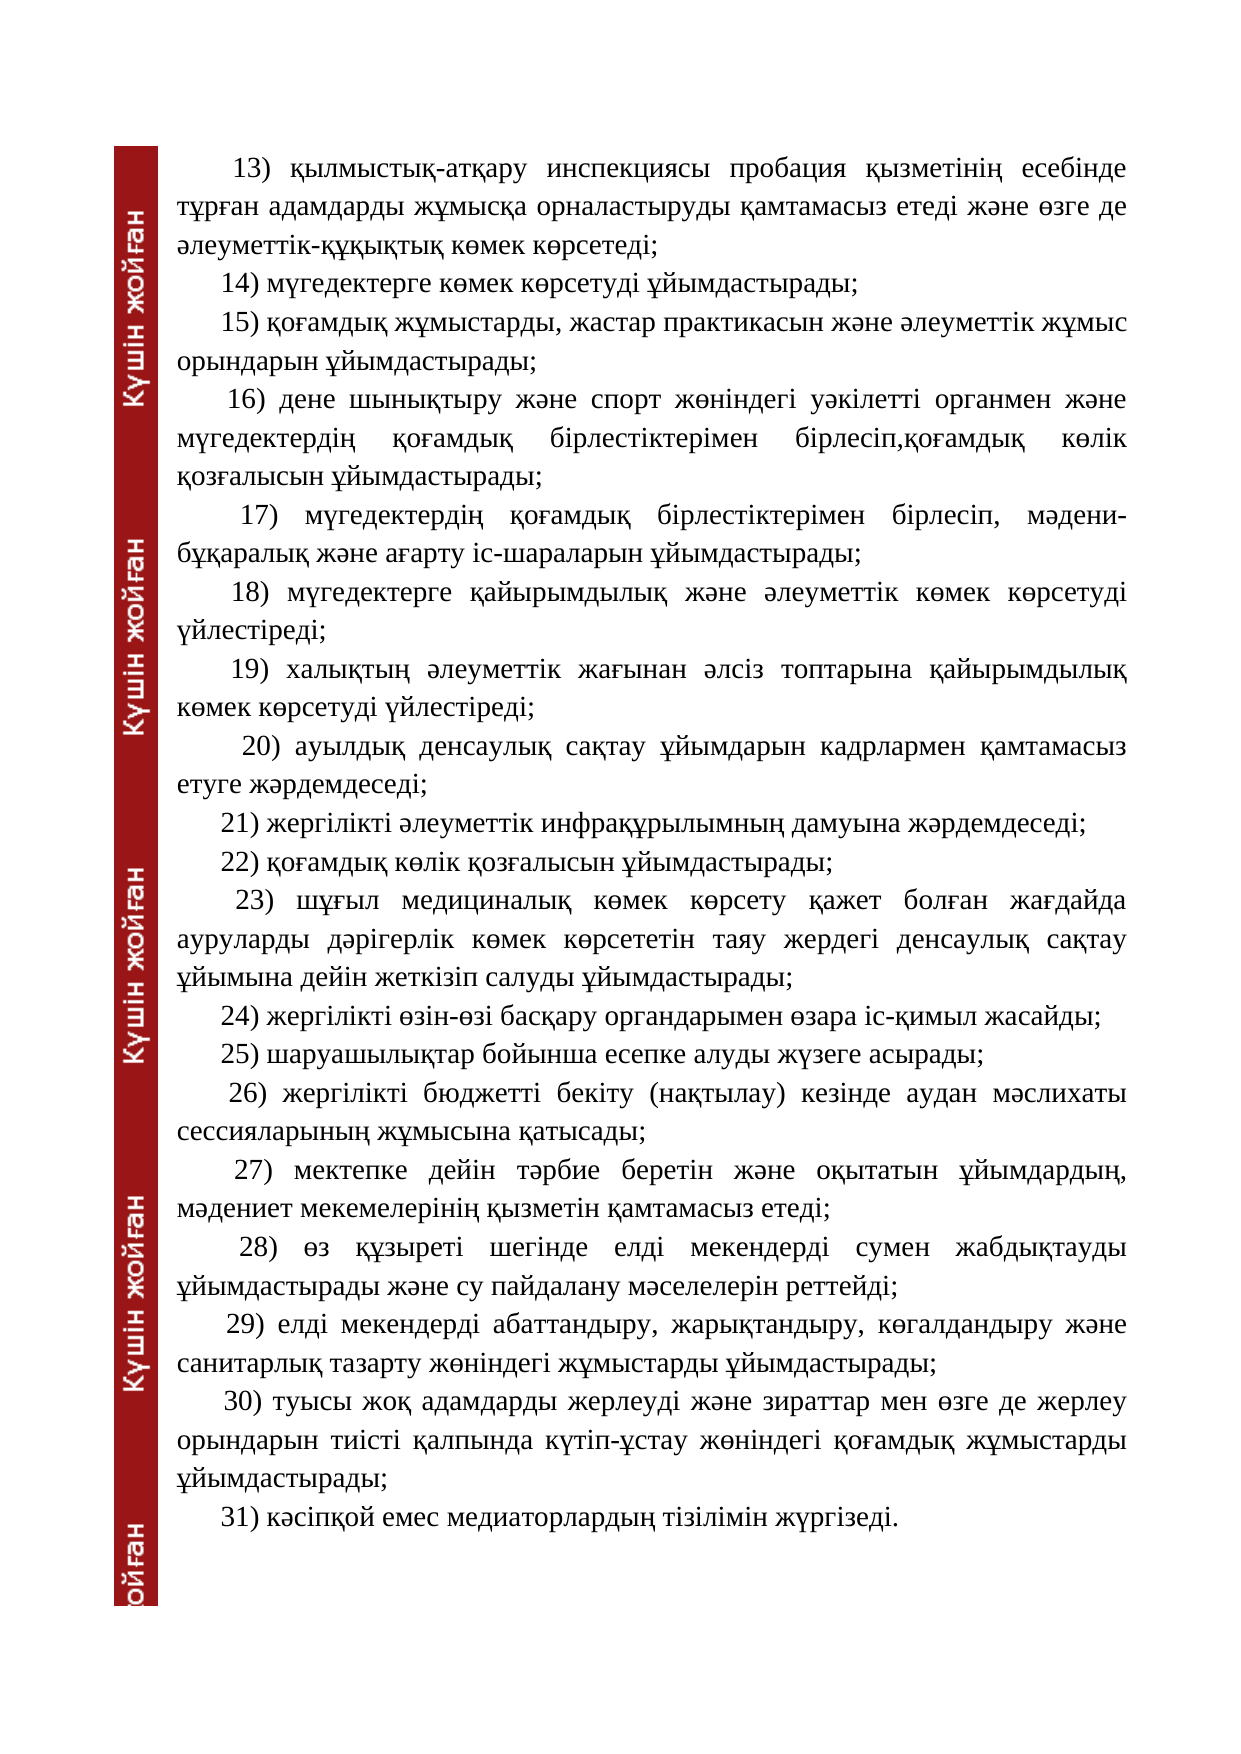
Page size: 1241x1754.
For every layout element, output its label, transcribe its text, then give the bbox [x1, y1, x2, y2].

text 14) мүгедектерге көмек көрсетуді ұйымдастырады; [112, 266, 1128, 299]
picture [114, 261, 158, 266]
text 29) елді мекендерді абаттандыру, жарықтандыру, көгалдандыру және санитарлық тазарту жөніндегі жұмыстарды ұйымдастырады; [112, 1306, 1128, 1378]
text 27) мектепке дейін тәрбие беретін және оқытатын ұйымдардың, мәдениет мекемелерінің қызметін қамтамасыз етеді; [112, 1152, 1128, 1224]
text 26) жергілікті бюджетті бекіту (нақтылау) кезінде аудан мәслихаты сессияларының жұмысына қатысады; [112, 1075, 1128, 1147]
picture [114, 1494, 158, 1499]
text 30) туысы жоқ адамдарды жерлеуді және зираттар мен өзге де жерлеу орындарын тиісті қалпында күтіп-ұстау жөніндегі қоғамдық жұмыстарды ұйымдастырады; [112, 1383, 1128, 1494]
picture [114, 1301, 158, 1306]
text 23) шұғыл медициналық көмек көрсету қажет болған жағдайда ауруларды дәрігерлік көмек көрсететін таяу жердегі денсаулық сақтау ұйымына дейін жеткізіп салуды ұйымдастырады; [112, 882, 1128, 993]
picture [114, 1378, 158, 1383]
picture [114, 1070, 158, 1075]
text 24) жергілікті өзін-өзі басқару органдарымен өзара іс-қимыл жасайды; [112, 998, 1128, 1031]
picture [114, 1532, 158, 1606]
picture [114, 1147, 158, 1152]
picture [114, 376, 158, 381]
text 20) ауылдық денсаулық сақтау ұйымдарын кадрлармен қамтамасыз етуге жәрдемдеседі; [112, 728, 1128, 800]
text 17) мүгедектердің қоғамдық бірлестіктерімен бірлесіп, мәдени-бұқаралық және ағарту іс-шараларын ұйымдастырады; [112, 497, 1128, 569]
text 15) қоғамдық жұмыстарды, жастар практикасын және әлеуметтік жұмыс орындарын ұйымдастырады; [112, 304, 1128, 376]
text 22) қоғамдық көлік қозғалысын ұйымдастырады; [112, 844, 1128, 877]
text 25) шаруашылықтар бойынша есепке алуды жүзеге асырады; [112, 1036, 1128, 1070]
picture [114, 299, 158, 304]
text 13) қылмыстық-атқару инспекциясы пробация қызметінің есебінде тұрған адамдарды жұмысқа орналастыруды қамтамасыз етеді және өзге де әлеуметтік-құқықтық көмек көрсетеді; [112, 150, 1128, 261]
picture [114, 569, 158, 574]
text 21) жергiлiктi әлеуметтік инфрақұрылымның дамуына жәрдемдеседі; [112, 805, 1128, 839]
text 18) мүгедектерге қайырымдылық және әлеуметтік көмек көрсетуді үйлестіреді; [112, 574, 1128, 646]
picture [114, 839, 158, 844]
picture [114, 800, 158, 805]
picture [114, 492, 158, 497]
picture [114, 646, 158, 651]
picture [114, 1224, 158, 1229]
text 19) халықтың әлеуметтік жағынан әлсіз топтарына қайырымдылық көмек көрсетуді үйлестіреді; [112, 651, 1128, 723]
text 28) өз құзыретi шегiнде елді мекендерді сумен жабдықтауды ұйымдастырады және су пайдалану мәселелерiн реттейдi; [112, 1229, 1128, 1301]
picture [114, 1031, 158, 1036]
picture [114, 877, 158, 882]
picture [114, 146, 158, 150]
picture [114, 723, 158, 728]
picture [114, 993, 158, 998]
text 31) кәсіпқой емес медиаторлардың тізілімін жүргізеді. [112, 1499, 1128, 1532]
text 16) дене шынықтыру және спорт жөніндегі уәкілетті органмен және мүгедектердің қоғамдық бірлестіктерімен бірлесіп,қоғамдық көлiк қозғалысын ұйымдастырады; [112, 381, 1128, 492]
